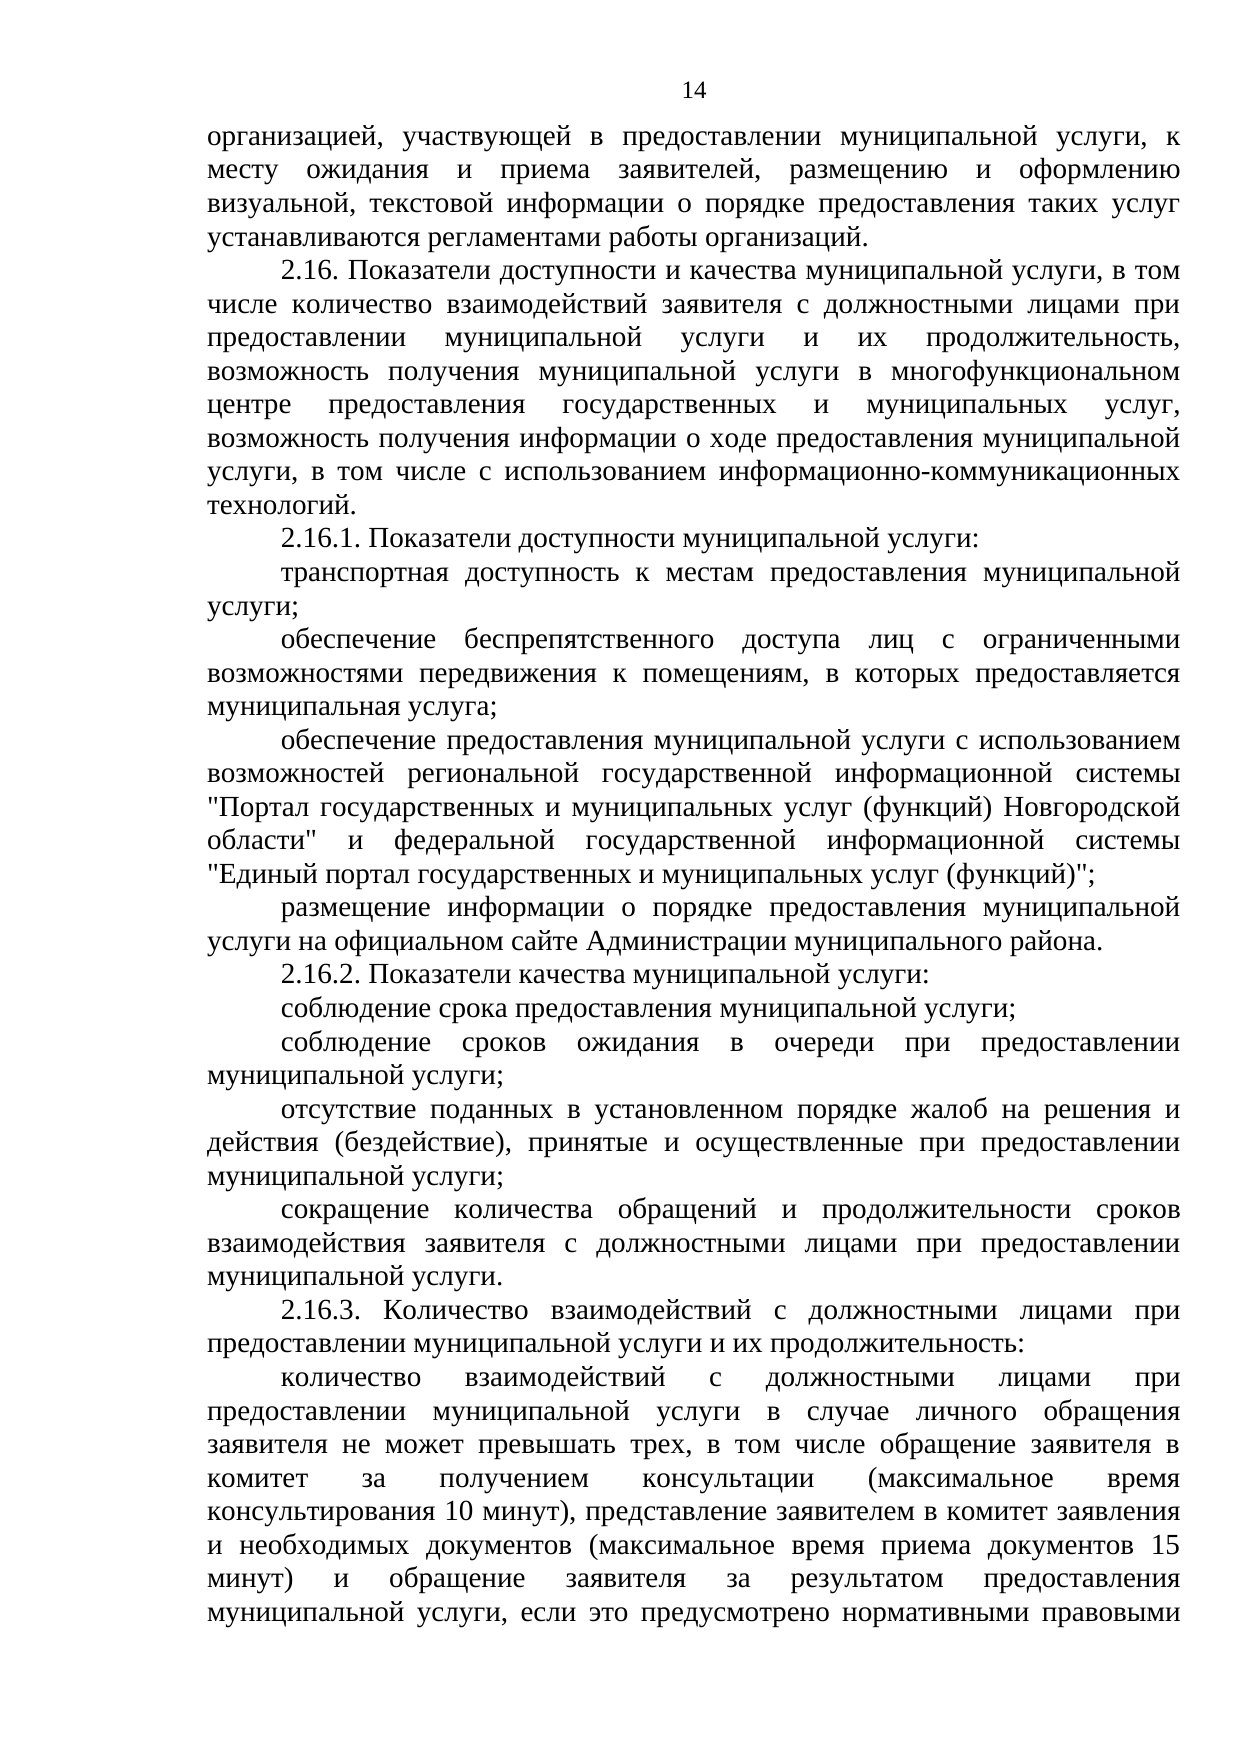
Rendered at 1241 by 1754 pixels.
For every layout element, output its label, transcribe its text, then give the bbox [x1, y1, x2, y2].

text соблюдение сроков ожидания в очереди при предоставлении муниципальной услуги; [207, 1024, 1181, 1091]
text сокращение количества обращений и продолжительности сроков взаимодействия заявителя с должностными лицами при предоставлении муниципальной услуги. [207, 1191, 1181, 1292]
text обеспечение предоставления муниципальной услуги с использованием возможностей региональной государственной информационной системы "Портал государственных и муниципальных услуг (функций) Новгородской области" и федеральной государственной информационной системы "Единый портал государственных и муниципальных услуг (функций)"; [207, 722, 1181, 889]
text 2.16. Показатели доступности и качества муниципальной услуги, в том числе количество взаимодействий заявителя с должностными лицами при предоставлении муниципальной услуги и их продолжительность, возможность получения муниципальной услуги в многофункциональном центре предоставления государственных и муниципальных услуг, возможность получения информации о ходе предоставления муниципальной услуги, в том числе с использованием информационно-коммуникационных технологий. [207, 252, 1181, 521]
text размещение информации о порядке предоставления муниципальной услуги на официальном сайте Администрации муниципального района. [207, 889, 1181, 957]
text отсутствие поданных в установленном порядке жалоб на решения и действия (бездействие), принятые и осуществленные при предоставлении муниципальной услуги; [207, 1091, 1181, 1191]
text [207, 118, 1181, 252]
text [207, 1359, 1181, 1627]
text 2.16.1. Показатели доступности муниципальной услуги: [207, 521, 1181, 554]
text транспортная доступность к местам предоставления муниципальной услуги; [207, 554, 1181, 621]
text обеспечение беспрепятственного доступа лиц с ограниченными возможностями передвижения к помещениям, в которых предоставляется муниципальная услуга; [207, 621, 1181, 722]
text 2.16.3. Количество взаимодействий с должностными лицами при предоставлении муниципальной услуги и их продолжительность: [207, 1292, 1181, 1359]
text 2.16.2. Показатели качества муниципальной услуги: [207, 957, 1181, 990]
text соблюдение срока предоставления муниципальной услуги; [207, 990, 1181, 1024]
